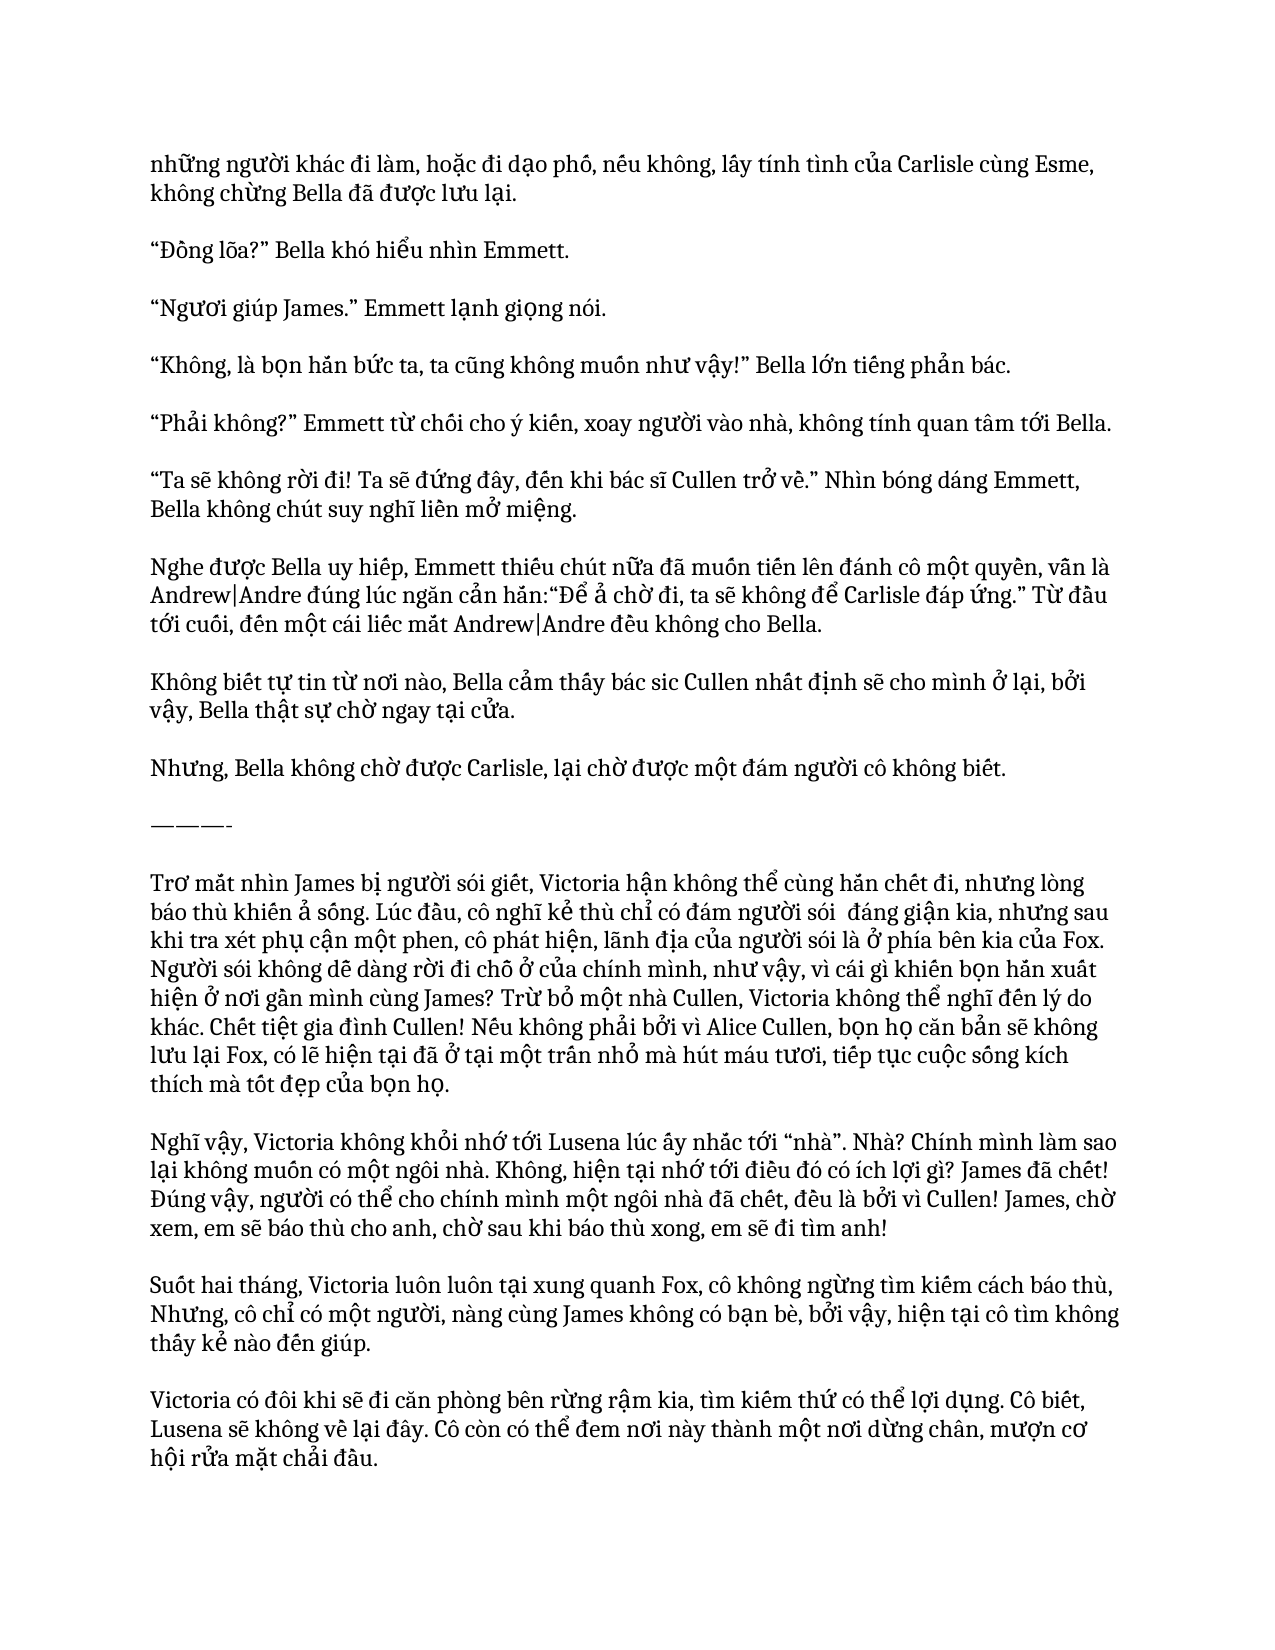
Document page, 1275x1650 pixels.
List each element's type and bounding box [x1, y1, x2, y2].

text [150, 150, 1125, 1472]
